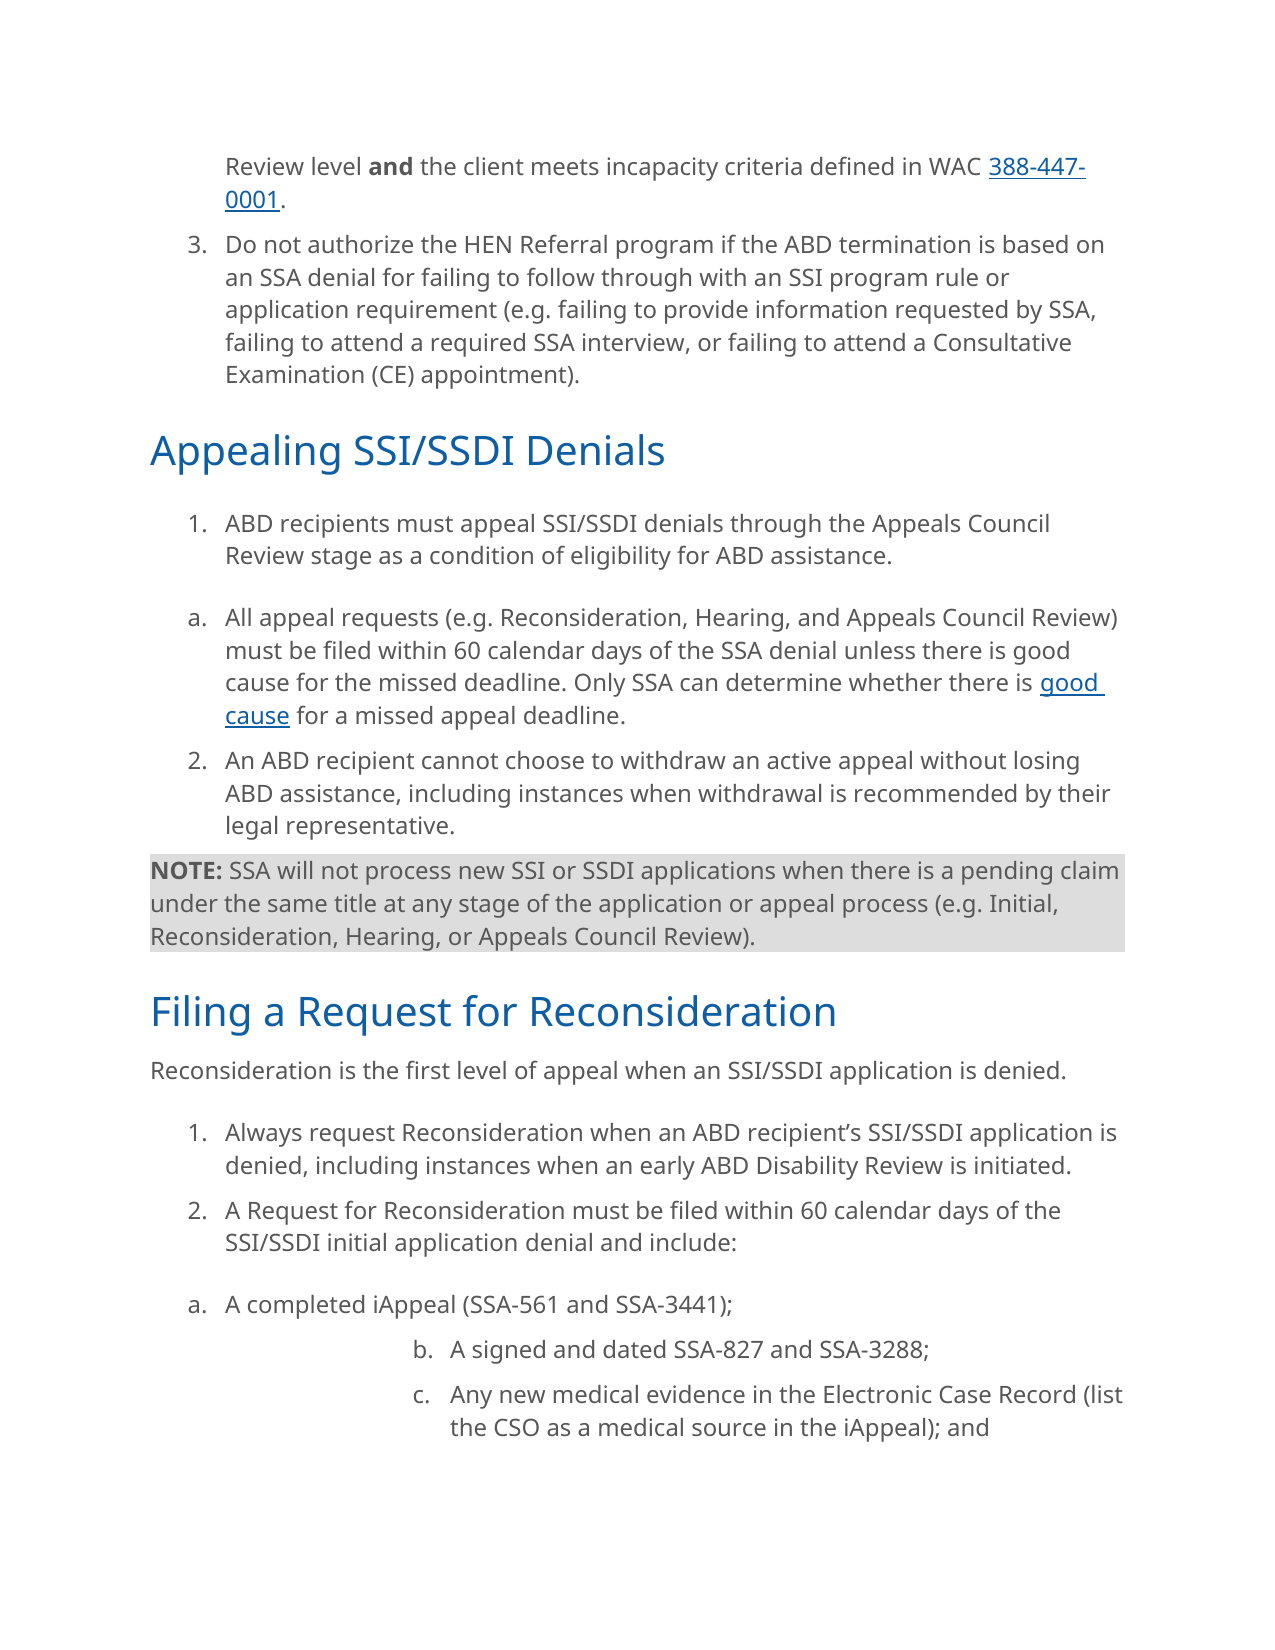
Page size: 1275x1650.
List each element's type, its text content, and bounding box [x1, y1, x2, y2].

text NOTE: SSA will not process new SSI or SSDI applications when there is a pending claim under the same title at any stage of the application or appeal process (e.g. Initial, Reconsideration, Hearing, or Appeals Council Review). [150, 854, 1125, 952]
list Do not authorize the HEN Referral program if the ABD termination is based on an SSA denial for failing to follow through with an SSI program rule or application requirement (e.g. failing to provide information requested by SSA, failing to attend a required SSA interview, or failing to attend a Consultative Examination (CE) appointment). [187, 228, 1125, 391]
text Reconsideration is the first level of appeal when an SSI/SSDI application is denied. [150, 1054, 1125, 1087]
list A Request for Reconsideration must be filed within 60 calendar days of the SSI/SSDI initial application denial and include: [187, 1193, 1125, 1259]
list Any new medical evidence in the Electronic Case Record (list the CSO as a medical source in the iAppeal); and [412, 1378, 1125, 1443]
list A completed iAppeal (SSA-561 and SSA-3441); [187, 1288, 1125, 1321]
list ABD recipients must appeal SSI/SSDI denials through the Appeals Council Review stage as a condition of eligibility for ABD assistance. [187, 506, 1125, 572]
list All appeal requests (e.g. Reconsideration, Hearing, and Appeals Council Review) must be filed within 60 calendar days of the SSA denial unless there is good cause for the missed deadline. Only SSA can determine whether there is good cause for a missed appeal deadline. [187, 601, 1125, 731]
list Always request Reconsideration when an ABD recipient’s SSI/SSDI application is denied, including instances when an early ABD Disability Review is initiated. [187, 1116, 1125, 1181]
text Filing a Request for Reconsideration [150, 983, 1125, 1038]
text Appealing SSI/SSDI Denials [150, 422, 1125, 477]
list A signed and dated SSA-827 and SSA-3288; [412, 1333, 1125, 1366]
list An ABD recipient cannot choose to withdraw an active appeal without losing ABD assistance, including instances when withdrawal is recommended by their legal representative. [187, 744, 1125, 842]
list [187, 150, 1125, 215]
